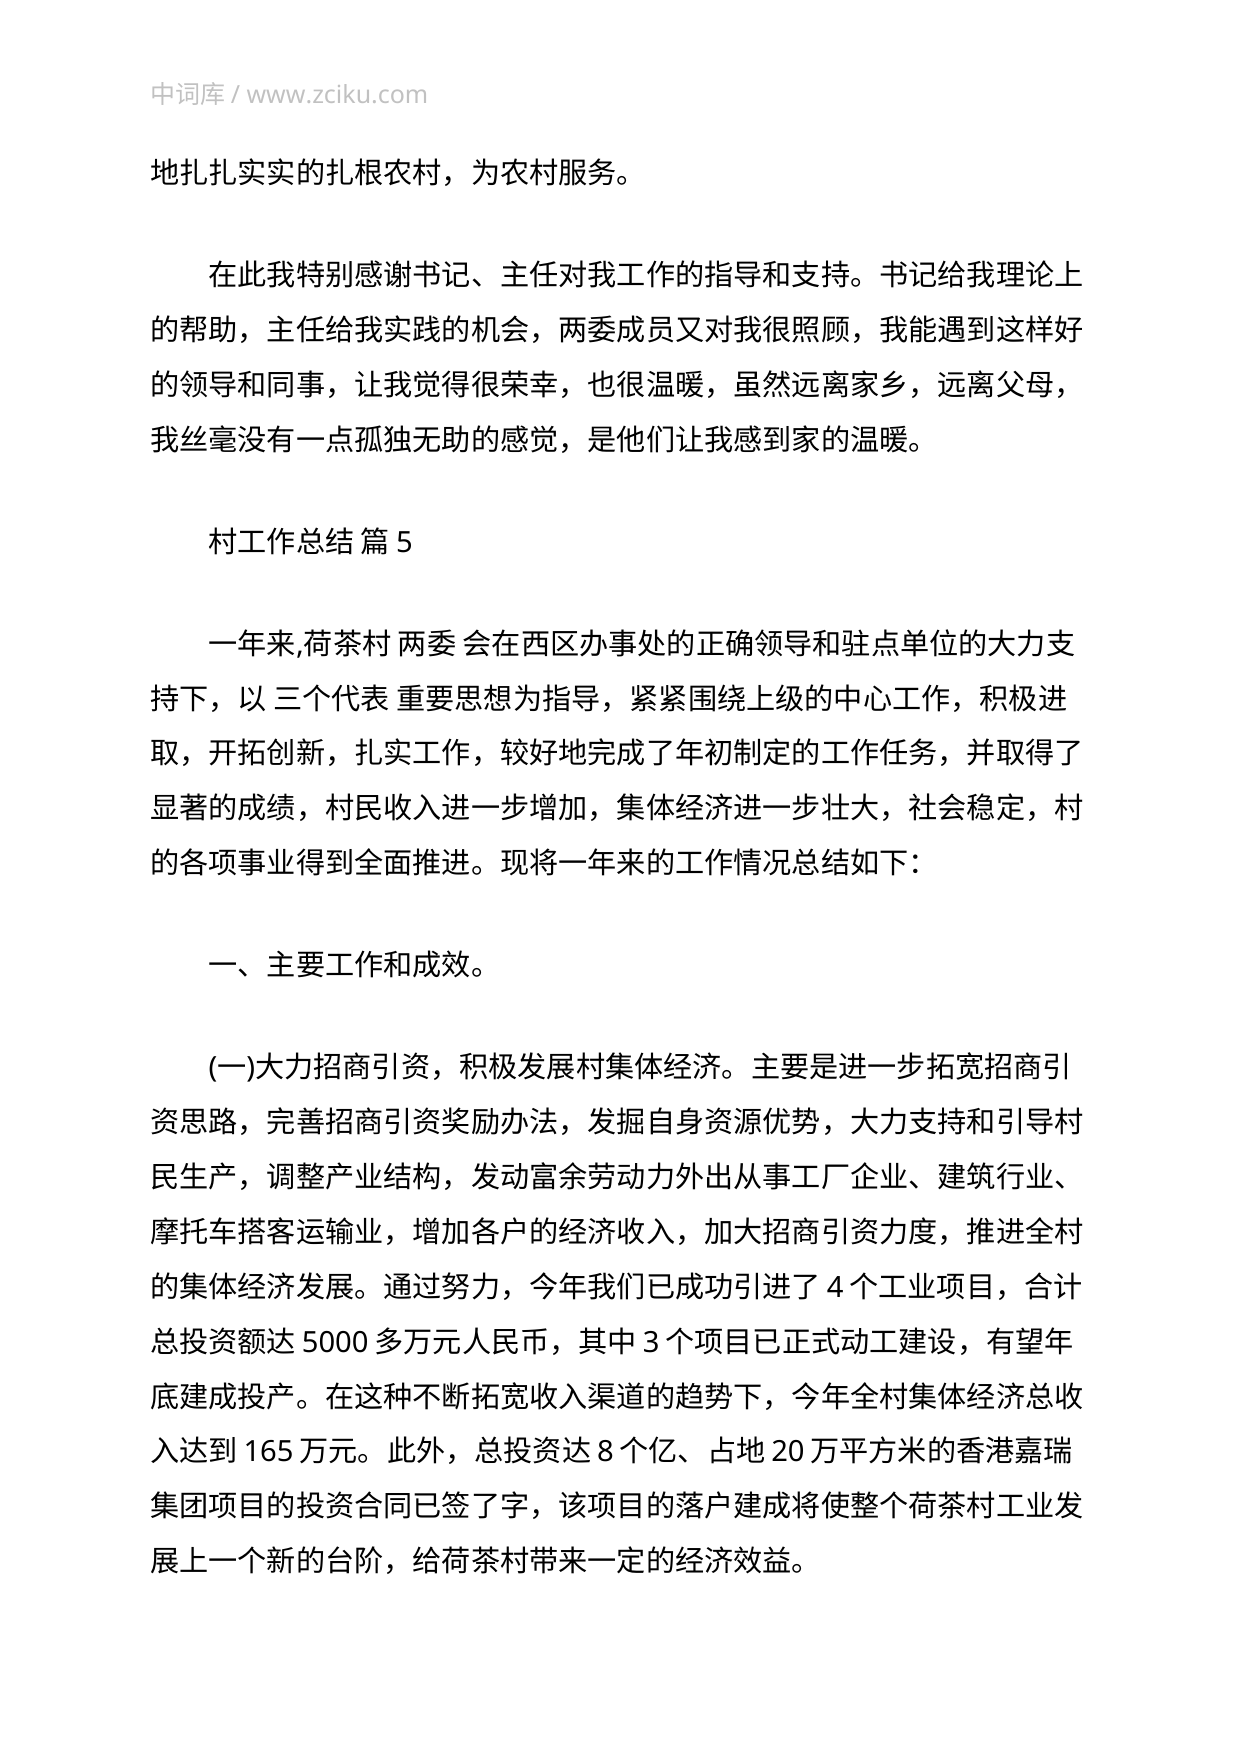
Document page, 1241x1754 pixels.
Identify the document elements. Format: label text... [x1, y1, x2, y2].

text 村工作总结 篇5 [150, 518, 1090, 561]
text 在此我特别感谢书记、主任对我工作的指导和支持。书记给我理论上的帮助，主任给我实践的机会，两委成员又对我很照顾，我能遇到这样好的领导和同事，让我觉得很荣幸，也很温暖，虽然远离家乡，远离父母，我丝毫没有一点孤独无助的感觉，是他们让我感到家的温暖。 [150, 252, 1090, 459]
text 一、主要工作和成效。 [150, 942, 1090, 984]
text 一年来,荷茶村 两委 会在西区办事处的正确领导和驻点单位的大力支持下，以 三个代表 重要思想为指导，紧紧围绕上级的中心工作，积极进取，开拓创新，扎实工作，较好地完成了年初制定的工作任务，并取得了显著的成绩，村民收入进一步增加，集体经济进一步壮大，社会稳定，村的各项事业得到全面推进。现将一年来的工作情况总结如下： [150, 620, 1090, 882]
text (一)大力招商引资，积极发展村集体经济。主要是进一步拓宽招商引资思路，完善招商引资奖励办法，发掘自身资源优势，大力支持和引导村民生产，调整产业结构，发动富余劳动力外出从事工厂企业、建筑行业、摩托车搭客运输业，增加各户的经济收入，加大招商引资力度，推进全村的集体经济发展。通过努力，今年我们已成功引进了4个工业项目，合计总投资额达5000多万元人民币，其中3个项目已正式动工建设，有望年底建成投产。在这种不断拓宽收入渠道的趋势下，今年全村集体经济总收入达到165万元。此外，总投资达8个亿、占地20万平方米的香港嘉瑞集团项目的投资合同已签了字，该项目的落户建成将使整个荷茶村工业发展上一个新的台阶，给荷茶村带来一定的经济效益。 [150, 1043, 1090, 1580]
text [150, 150, 1090, 192]
